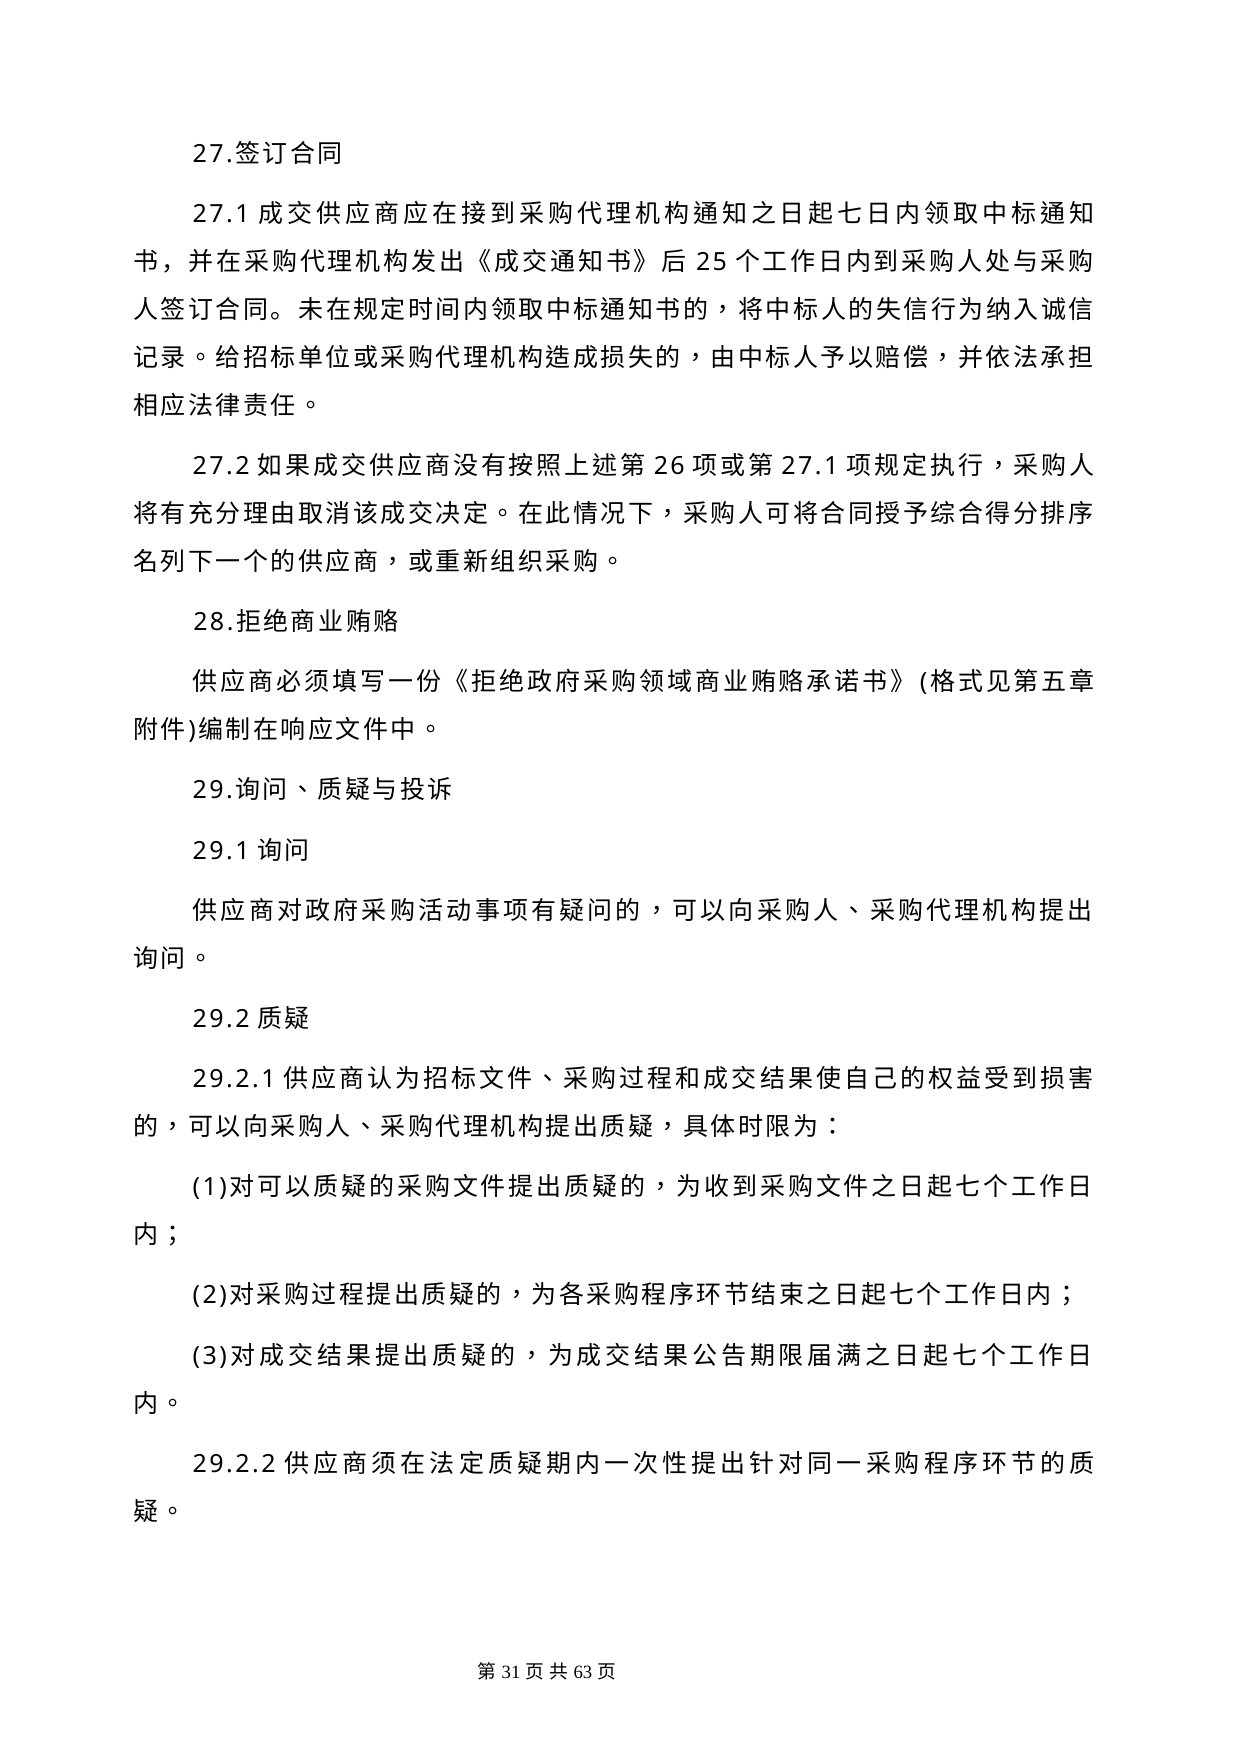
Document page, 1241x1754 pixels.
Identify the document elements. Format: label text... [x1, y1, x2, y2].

text 29.1询问 [133, 821, 1095, 869]
text 供应商对政府采购活动事项有疑问的，可以向采购人、采购代理机构提出询问。 [133, 881, 1095, 977]
text 29.2.1供应商认为招标文件、采购过程和成交结果使自己的权益受到损害的，可以向采购人、采购代理机构提出质疑，具体时限为： [133, 1049, 1095, 1145]
text 供应商必须填写一份《拒绝政府采购领域商业贿赂承诺书》(格式见第五章附件)编制在响应文件中。 [133, 652, 1095, 748]
text 29.2.2供应商须在法定质疑期内一次性提出针对同一采购程序环节的质疑。 [133, 1434, 1095, 1530]
text 29.2质疑 [133, 989, 1095, 1037]
text 28.拒绝商业贿赂 [133, 592, 1095, 640]
text 27.1成交供应商应在接到采购代理机构通知之日起七日内领取中标通知书，并在采购代理机构发出《成交通知书》后25个工作日内到采购人处与采购人签订合同。未在规定时间内领取中标通知书的，将中标人的失信行为纳入诚信记录。给招标单位或采购代理机构造成损失的，由中标人予以赔偿，并依法承担相应法律责任。 [133, 184, 1095, 424]
text (2)对采购过程提出质疑的，为各采购程序环节结束之日起七个工作日内； [133, 1266, 1095, 1313]
text 27.2如果成交供应商没有按照上述第26项或第27.1项规定执行，采购人将有充分理由取消该成交决定。在此情况下，采购人可将合同授予综合得分排序名列下一个的供应商，或重新组织采购。 [133, 436, 1095, 580]
text 29.询问、质疑与投诉 [133, 761, 1095, 808]
text (3)对成交结果提出质疑的，为成交结果公告期限届满之日起七个工作日内。 [133, 1326, 1095, 1422]
text 27.签订合同 [133, 124, 1095, 172]
text (1)对可以质疑的采购文件提出质疑的，为收到采购文件之日起七个工作日内； [133, 1157, 1095, 1253]
